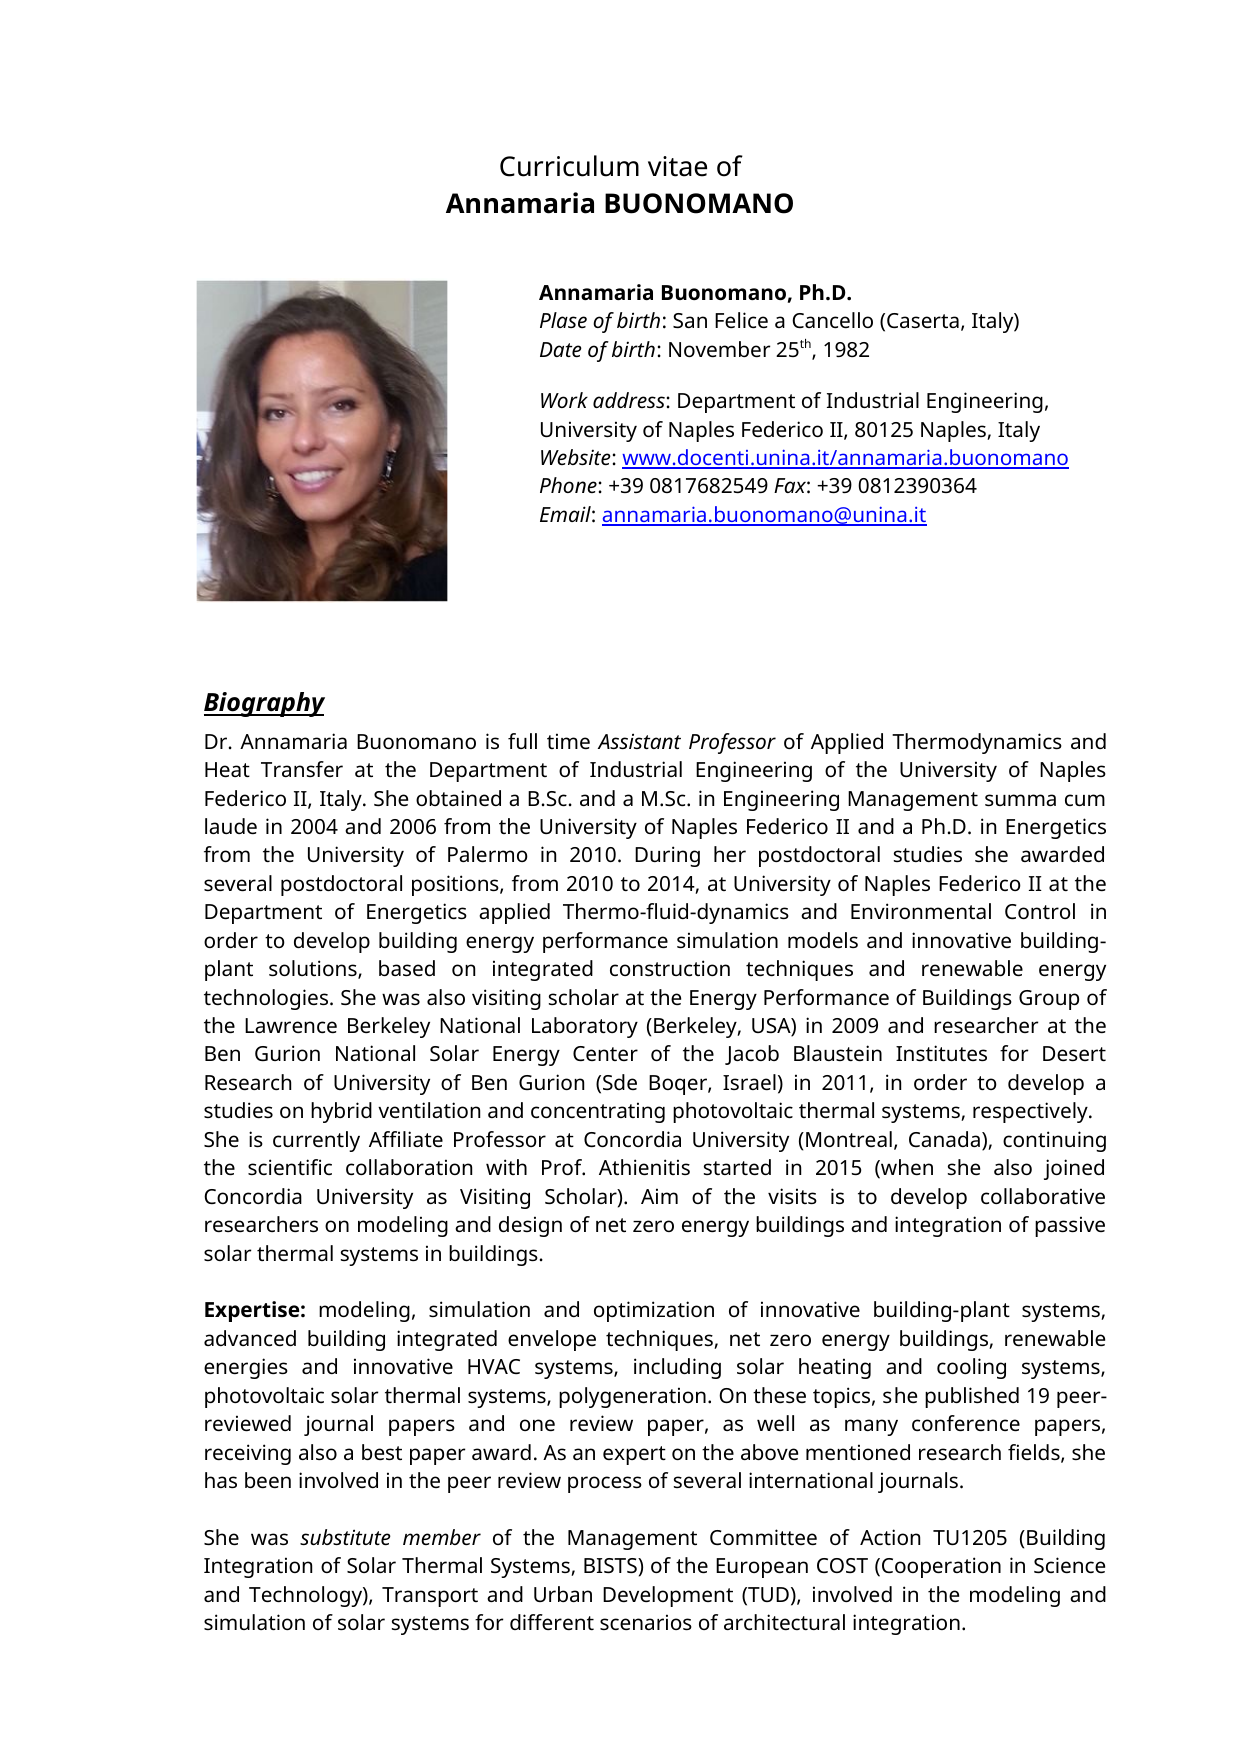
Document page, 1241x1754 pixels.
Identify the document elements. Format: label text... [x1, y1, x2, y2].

subtitle Annamaria BUONOMANO [118, 184, 1122, 221]
subtitle Curriculum vitae of [118, 148, 1122, 184]
table_header [133, 278, 484, 631]
table_header Annamaria Buonomano, Ph.D. Plase of birth: San Felice a Cancello (Caserta, Italy) Date of birth: November 25th, 1982 Work address: Department of Industrial Engineering, University of Naples Federico II, 80125 Naples, Italy Website: www.docenti.unina.it/annamaria.buonomano Phone: +39 0817682549 Fax: +39 0812390364 Email: annamaria.buonomano@unina.it [484, 278, 1148, 631]
picture [196, 278, 448, 603]
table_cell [133, 727, 1148, 1637]
table_cell Biography [133, 631, 1148, 727]
